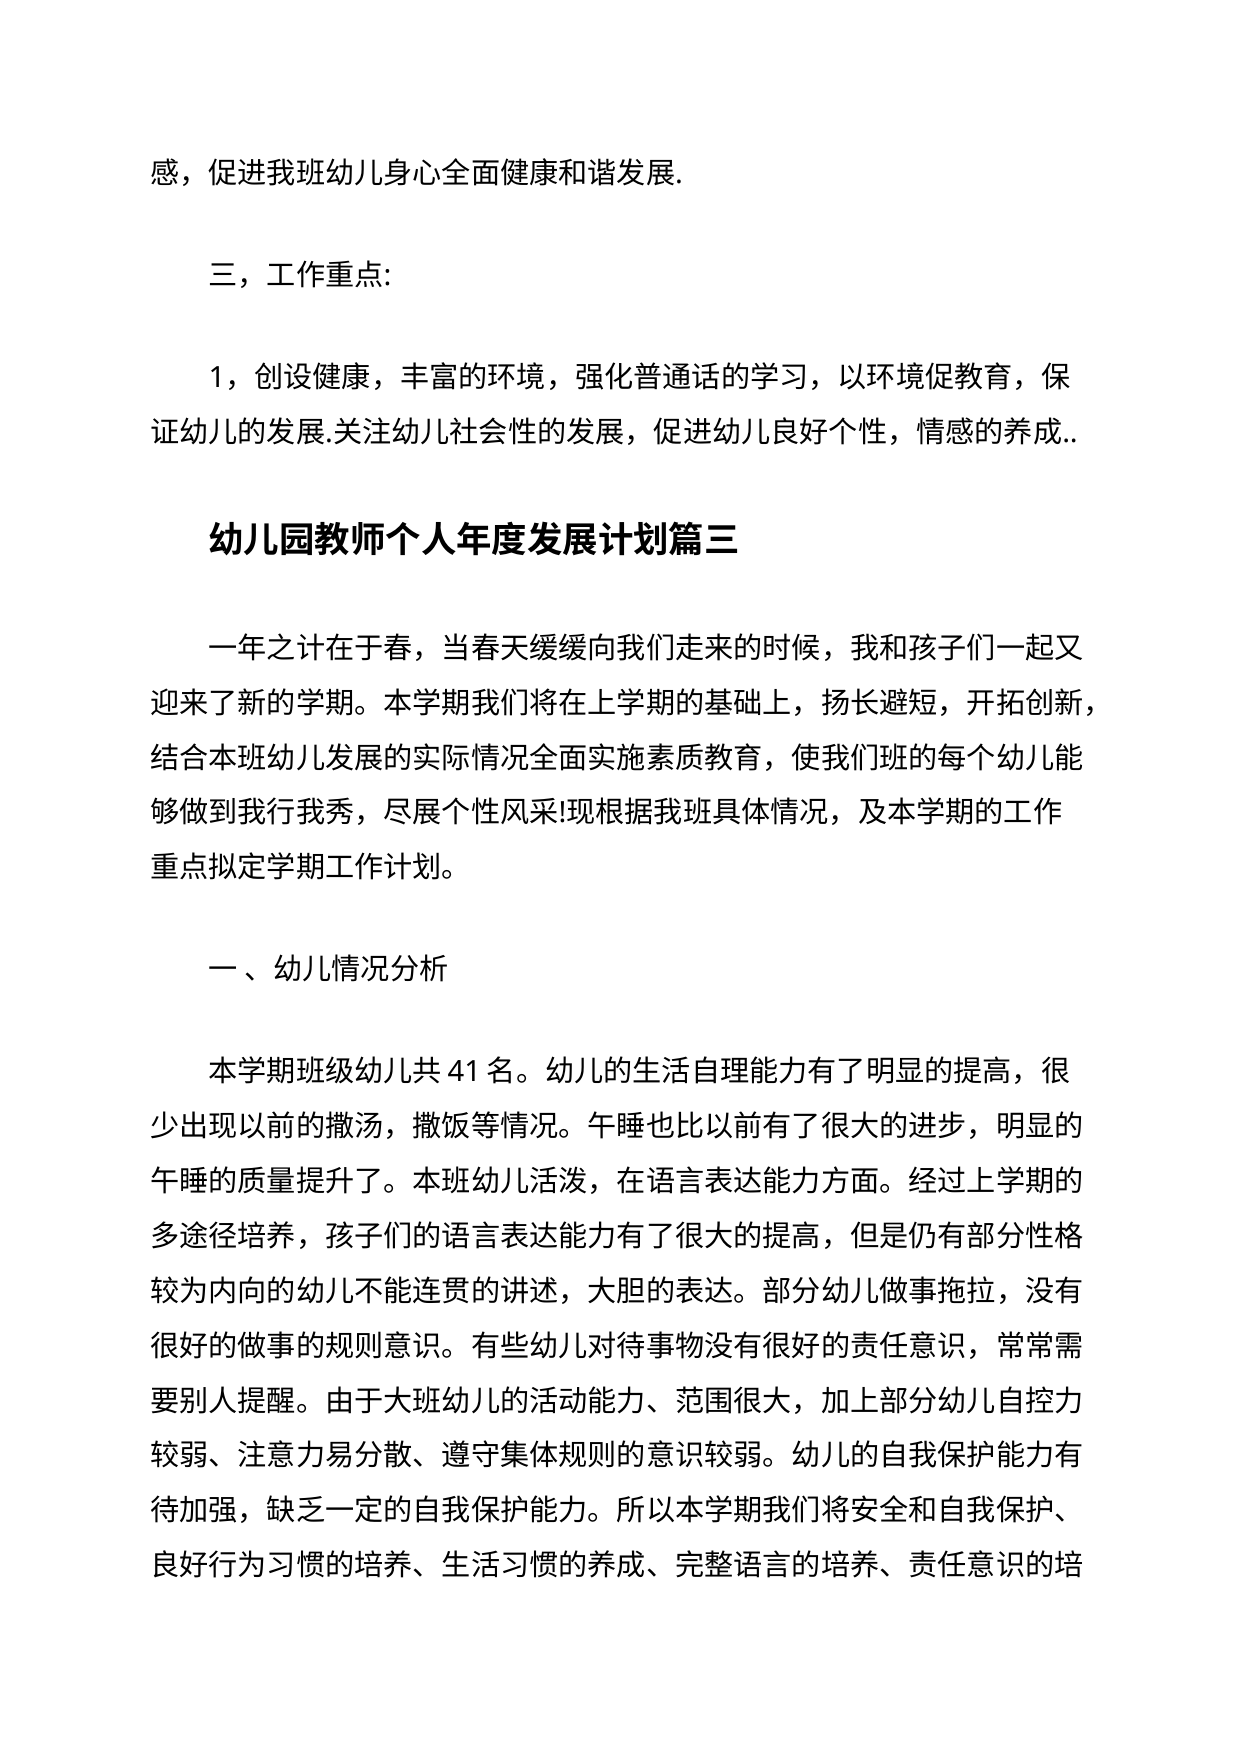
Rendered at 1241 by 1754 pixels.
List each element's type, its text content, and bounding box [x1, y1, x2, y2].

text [150, 1048, 1090, 1584]
text 一 、幼儿情况分析 [150, 946, 1090, 988]
text 幼儿园教师个人年度发展计划篇三 [150, 511, 1090, 562]
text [150, 150, 1090, 192]
text 1，创设健康，丰富的环境，强化普通话的学习，以环境促教育，保证幼儿的发展.关注幼儿社会性的发展，促进幼儿良好个性，情感的养成.. [150, 354, 1090, 451]
text 三，工作重点: [150, 252, 1090, 294]
text 一年之计在于春，当春天缓缓向我们走来的时候，我和孩子们一起又迎来了新的学期。本学期我们将在上学期的基础上，扬长避短，开拓创新，结合本班幼儿发展的实际情况全面实施素质教育，使我们班的每个幼儿能够做到我行我秀，尽展个性风采!现根据我班具体情况，及本学期的工作重点拟定学期工作计划。 [150, 624, 1090, 886]
